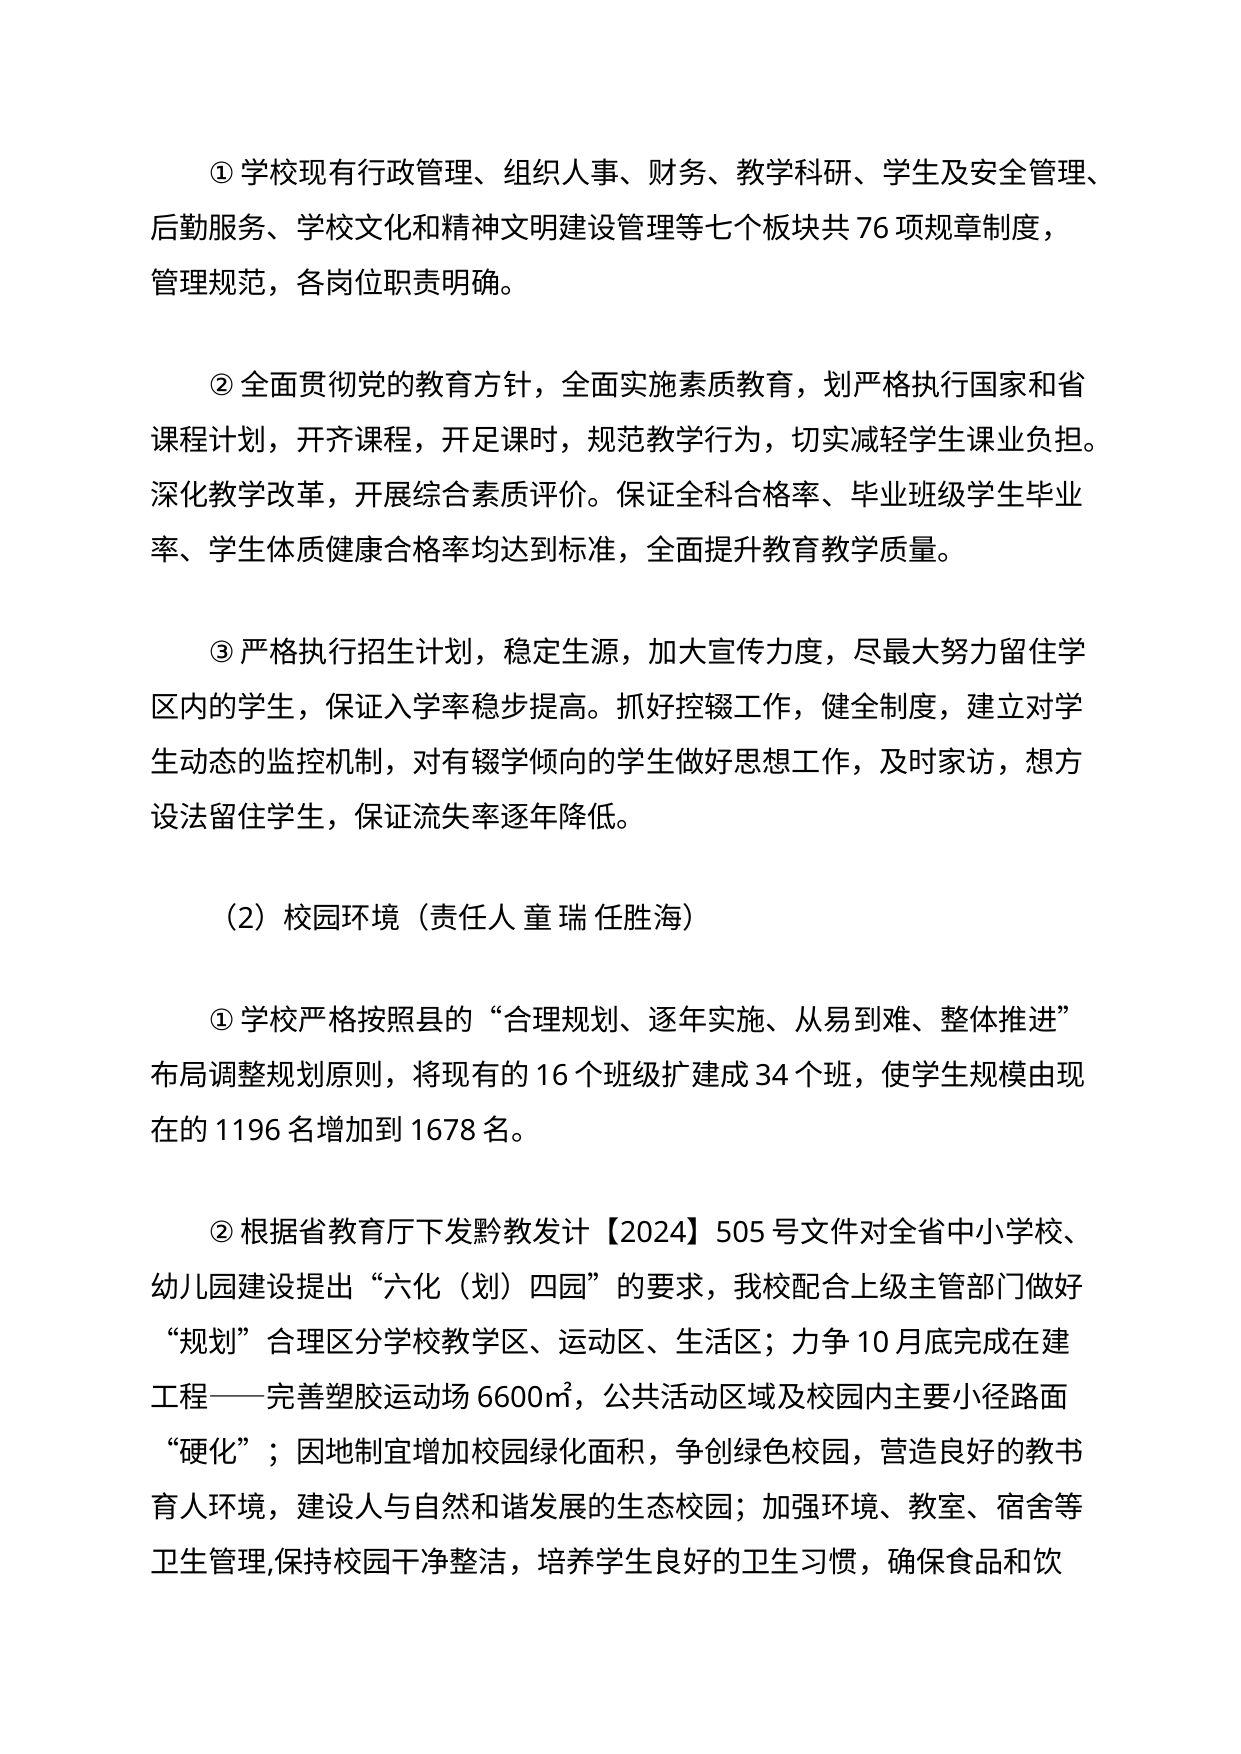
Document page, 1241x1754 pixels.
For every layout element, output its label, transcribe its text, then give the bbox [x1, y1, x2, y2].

text ①学校现有行政管理、组织人事、财务、教学科研、学生及安全管理、后勤服务、学校文化和精神文明建设管理等七个板块共76项规章制度，管理规范，各岗位职责明确。 [150, 150, 1090, 302]
text （2）校园环境（责任人 童 瑞 任胜海） [150, 895, 1090, 937]
text ①学校严格按照县的“合理规划、逐年实施、从易到难、整体推进”布局调整规划原则，将现有的16个班级扩建成34个班，使学生规模由现在的1196名增加到1678名。 [150, 997, 1090, 1149]
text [150, 1209, 1090, 1581]
text ②全面贯彻党的教育方针，全面实施素质教育，划严格执行国家和省课程计划，开齐课程，开足课时，规范教学行为，切实减轻学生课业负担。深化教学改革，开展综合素质评价。保证全科合格率、毕业班级学生毕业率、学生体质健康合格率均达到标准，全面提升教育教学质量。 [150, 362, 1090, 569]
text ③严格执行招生计划，稳定生源，加大宣传力度，尽最大努力留住学区内的学生，保证入学率稳步提高。抓好控辍工作，健全制度，建立对学生动态的监控机制，对有辍学倾向的学生做好思想工作，及时家访，想方设法留住学生，保证流失率逐年降低。 [150, 628, 1090, 835]
